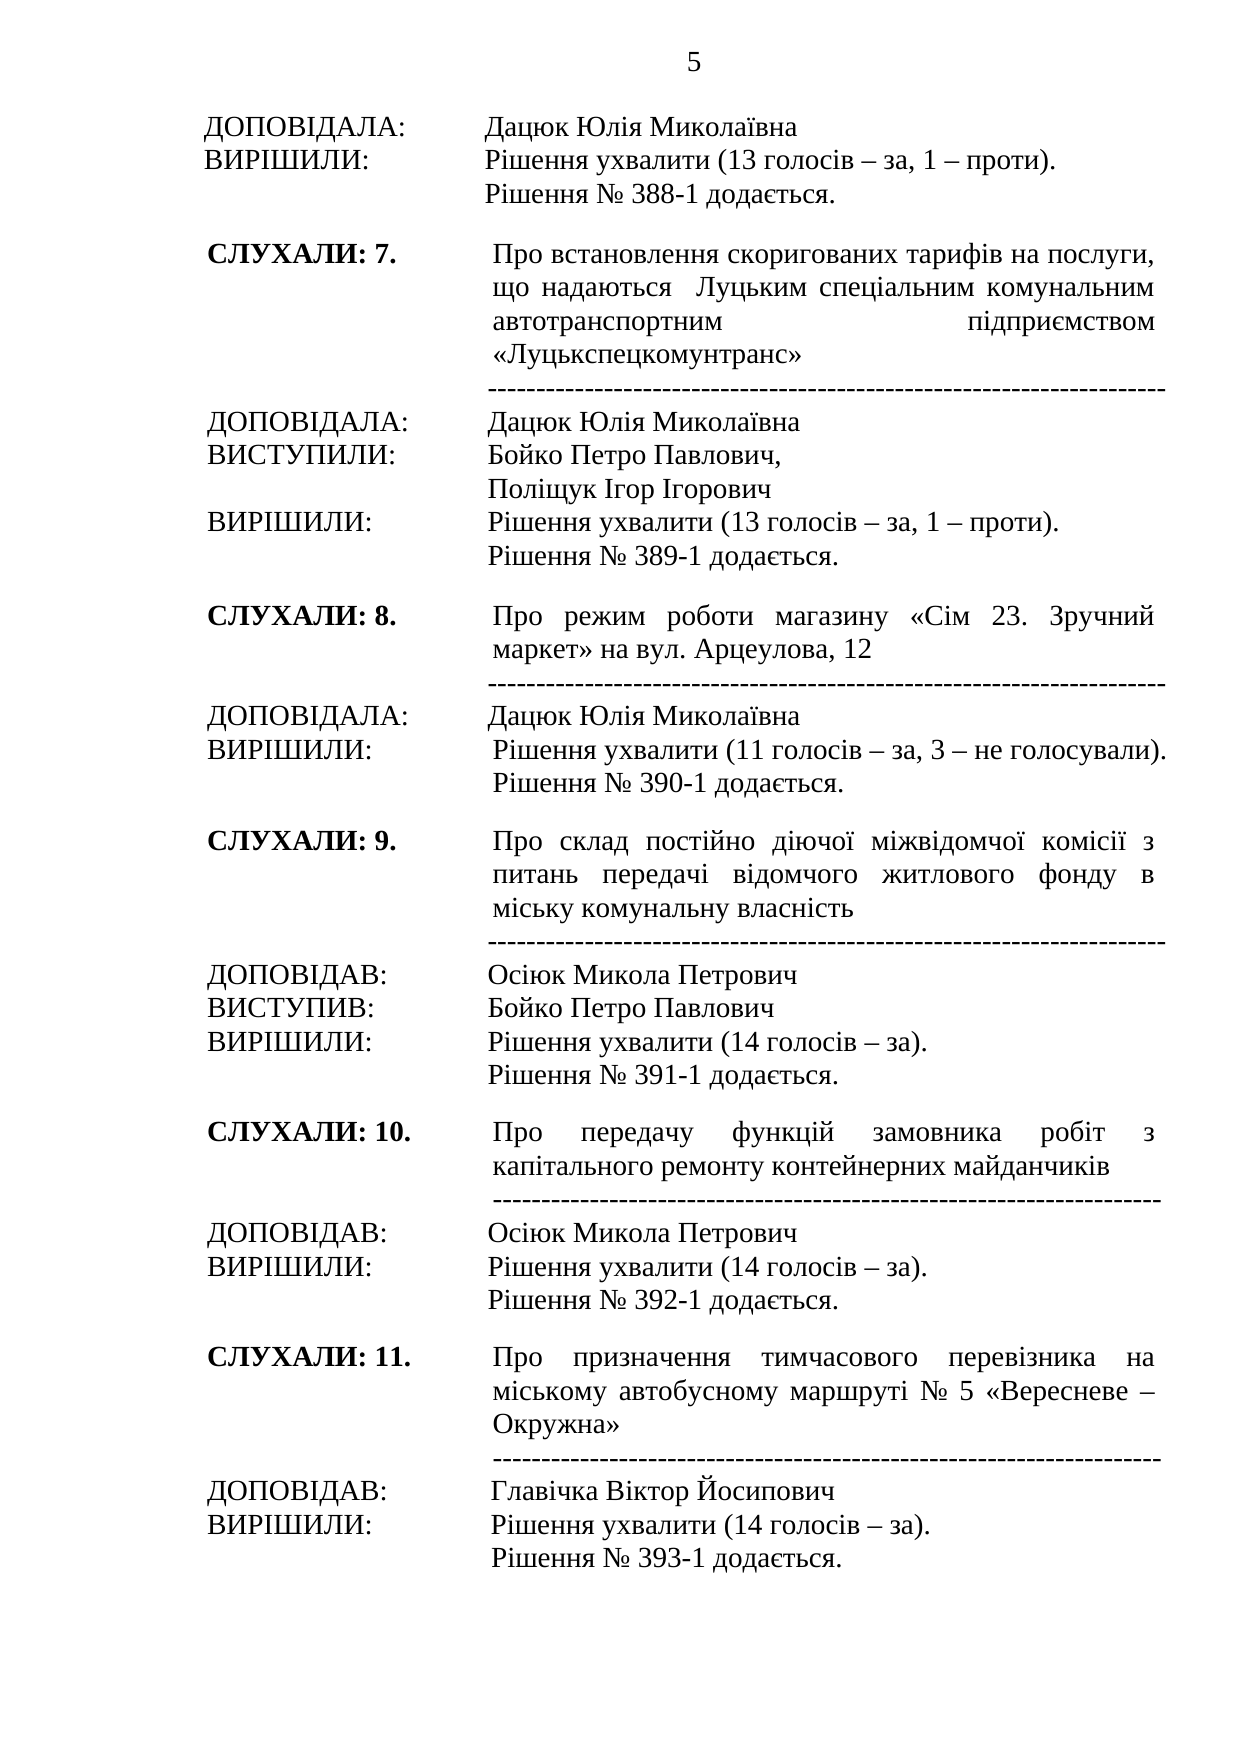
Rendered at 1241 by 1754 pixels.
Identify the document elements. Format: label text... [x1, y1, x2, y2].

table_cell Про режим роботи магазину «Сім 23. Зручний маркет» на вул. Арцеулова, 12 ---------------------------------------------------------------------- Дацюк Юлія Миколаївна Рішення ухвалити (11 голосів – за, 3 – не голосували). Рішення № 390-1 додається. [473, 586, 1185, 811]
table_cell Про склад постійно діючої міжвідомчої комісії з питань передачі відомчого житлового фонду в міську комунальну власність ---------------------------------------------------------------------- Осіюк Микола Петрович Бойко Петро Павлович Рішення ухвалити (14 голосів – за). Рішення № 391-1 додається. [473, 811, 1185, 1103]
table_cell Про встановлення скоригованих тарифів на послуги, що надаються Луцьким спеціальним комунальним автотранспортним підприємством «Луцькспецкомунтранс» ---------------------------------------------------------------------- Дацюк Юлія Миколаївна Бойко Петро Павлович, Поліщук Ігор Ігорович Рішення ухвалити (13 голосів – за, 1 – проти). Рішення № 389-1 додається. [473, 221, 1185, 586]
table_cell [192, 97, 472, 221]
table_cell СЛУХАЛИ: 11. ДОПОВІДАВ: ВИРІШИЛИ: [192, 1328, 472, 1586]
table_cell СЛУХАЛИ: 9. ДОПОВІДАВ: ВИСТУПИВ: ВИРІШИЛИ: [192, 811, 472, 1103]
table_cell СЛУХАЛИ: 7. ДОПОВІДАЛА: ВИСТУПИЛИ: ВИРІШИЛИ: [192, 221, 472, 586]
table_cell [473, 97, 1185, 221]
table_cell СЛУХАЛИ: 8. ДОПОВІДАЛА: ВИРІШИЛИ: [192, 586, 472, 811]
table_cell СЛУХАЛИ: 10. ДОПОВІДАВ: ВИРІШИЛИ: [192, 1103, 472, 1328]
table_cell Про призначення тимчасового перевізника на міському автобусному маршруті № 5 «Вересневе – Окружна» --------------------------------------------------------------------- Главічка Віктор Йосипович Рішення ухвалити (14 голосів – за). Рішення № 393-1 додається. [473, 1328, 1185, 1586]
table_cell Про передачу функцій замовника робіт з капітального ремонту контейнерних майданчиків --------------------------------------------------------------------- Осіюк Микола Петрович Рішення ухвалити (14 голосів – за). Рішення № 392-1 додається. [473, 1103, 1185, 1328]
